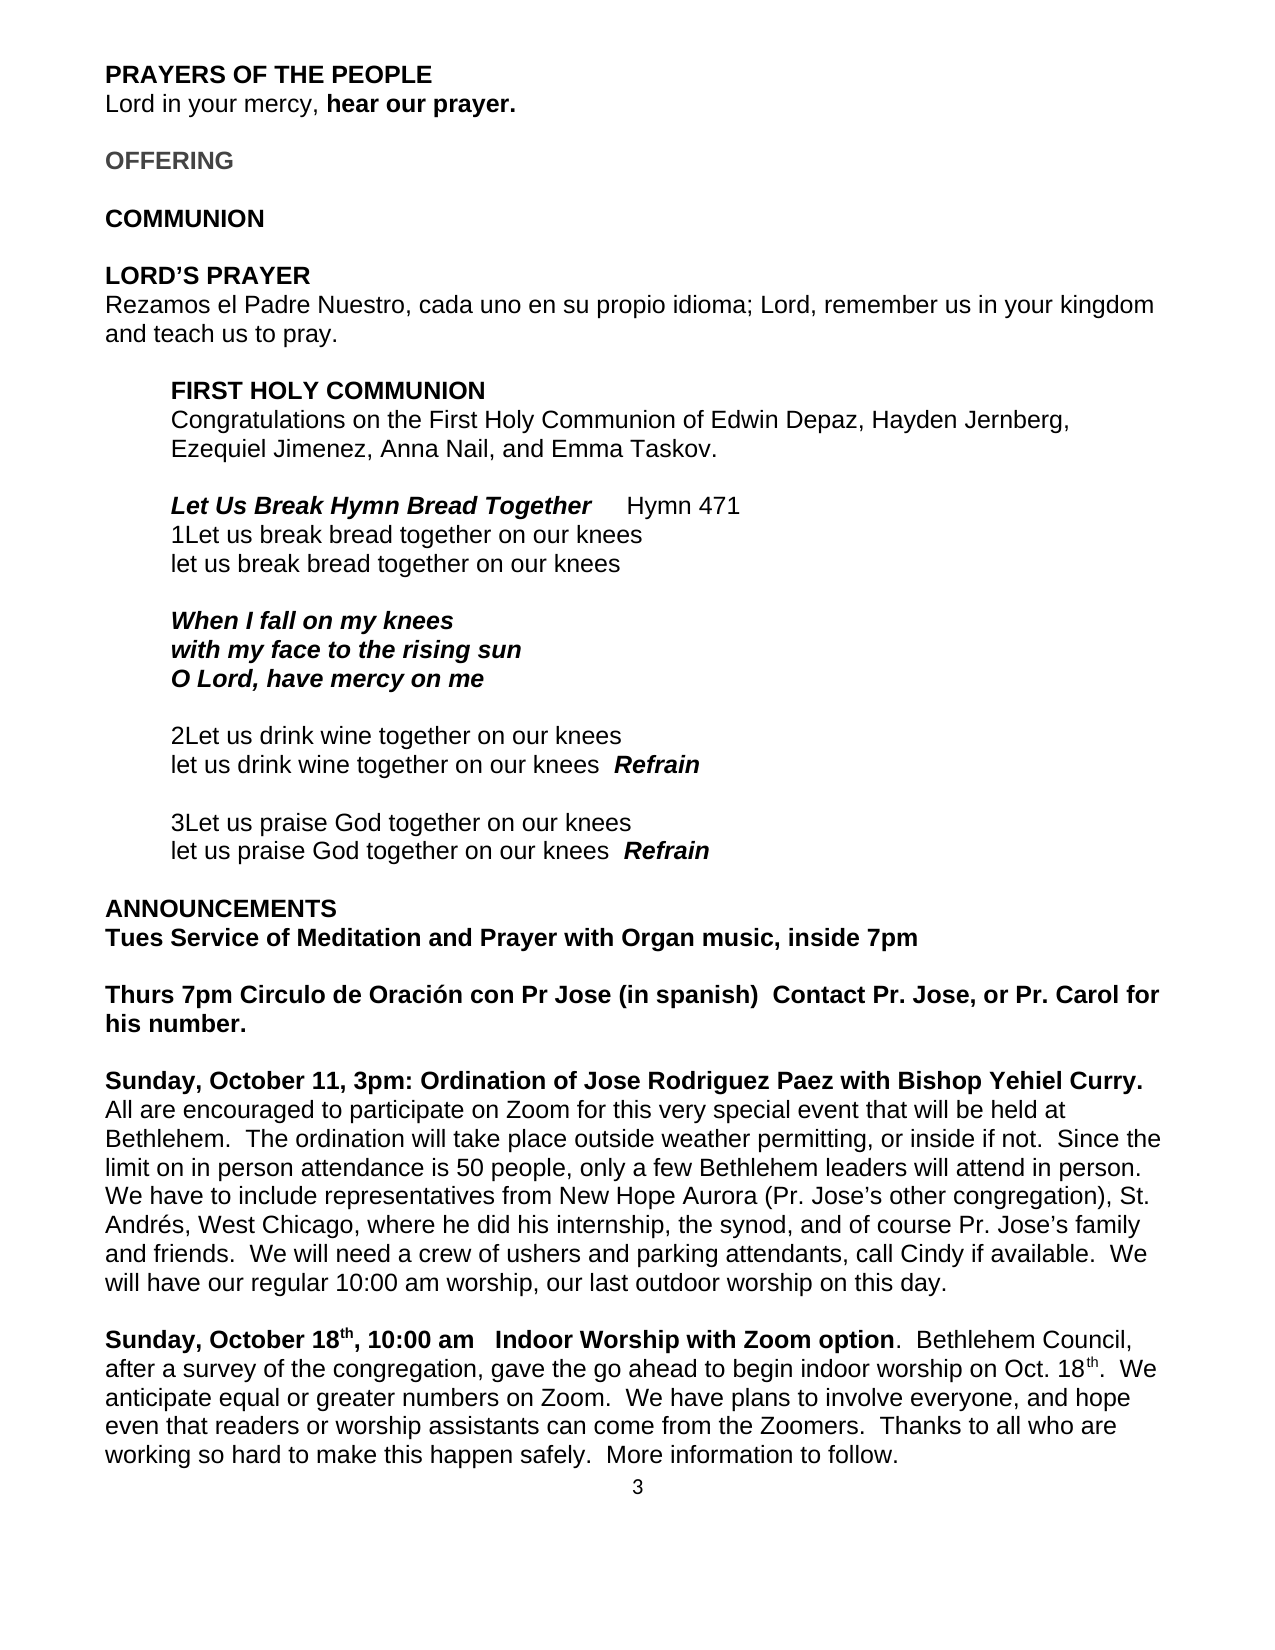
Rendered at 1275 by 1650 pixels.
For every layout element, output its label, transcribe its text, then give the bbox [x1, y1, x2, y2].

text 1Let us break bread together on our knees let us break bread together on our knees [171, 520, 1170, 577]
text Sunday, October 18th, 10:00 am Indoor Worship with Zoom option. Bethlehem Council, after a survey of the congregation, gave the go ahead to begin indoor worship on Oct. 18th. We anticipate equal or greater numbers on Zoom. We have plans to involve everyone, and hope even that readers or worship assistants can come from the Zoomers. Thanks to all who are working so hard to make this happen safely. More information to follow. [105, 1325, 1170, 1469]
text let us drink wine together on our knees Refrain [171, 750, 1170, 779]
text Thurs 7pm Circulo de Oración con Pr Jose (in spanish) Contact Pr. Jose, or Pr. Carol for his number. [105, 980, 1170, 1037]
text O Lord, have mercy on me [171, 664, 1170, 692]
text Congratulations on the First Holy Communion of Edwin Depaz, Hayden Jernberg, Ezequiel Jimenez, Anna Nail, and Emma Taskov. [171, 405, 1170, 462]
text let us praise God together on our knees Refrain [171, 836, 1170, 865]
text Lord in your mercy, hear our prayer. [105, 89, 1170, 117]
text When I fall on my knees [171, 606, 1170, 635]
text COMMUNION [105, 204, 1170, 232]
text Let Us Break Hymn Bread Together Hymn 471 [171, 491, 1170, 520]
text OFFERING [105, 146, 1170, 175]
text with my face to the rising sun [171, 635, 1170, 664]
text FIRST hOLY cOMMUNION [171, 376, 1170, 405]
text LORD’S PRAYER [105, 261, 1170, 290]
text Tues Service of Meditation and Prayer with Organ music, inside 7pm [105, 922, 1170, 951]
text Sunday, October 11, 3pm: Ordination of Jose Rodriguez Paez with Bishop Yehiel Curry. All are encouraged to participate on Zoom for this very special event that will be held at Bethlehem. The ordination will take place outside weather permitting, or inside if not. Since the limit on in person attendance is 50 people, only a few Bethlehem leaders will attend in person. We have to include representatives from New Hope Aurora (Pr. Jose’s other congregation), St. Andrés, West Chicago, where he did his internship, the synod, and of course Pr. Jose’s family and friends. We will need a crew of ushers and parking attendants, call Cindy if available. We will have our regular 10:00 am worship, our last outdoor worship on this day. [105, 1066, 1170, 1296]
text Rezamos el Padre Nuestro, cada uno en su propio idioma; Lord, remember us in your kingdom and teach us to pray. [105, 290, 1170, 347]
text Prayers of the people [105, 60, 1170, 89]
text 2Let us drink wine together on our knees [171, 721, 1170, 750]
text 3Let us praise God together on our knees [171, 807, 1170, 836]
text Announcements [105, 894, 1170, 922]
